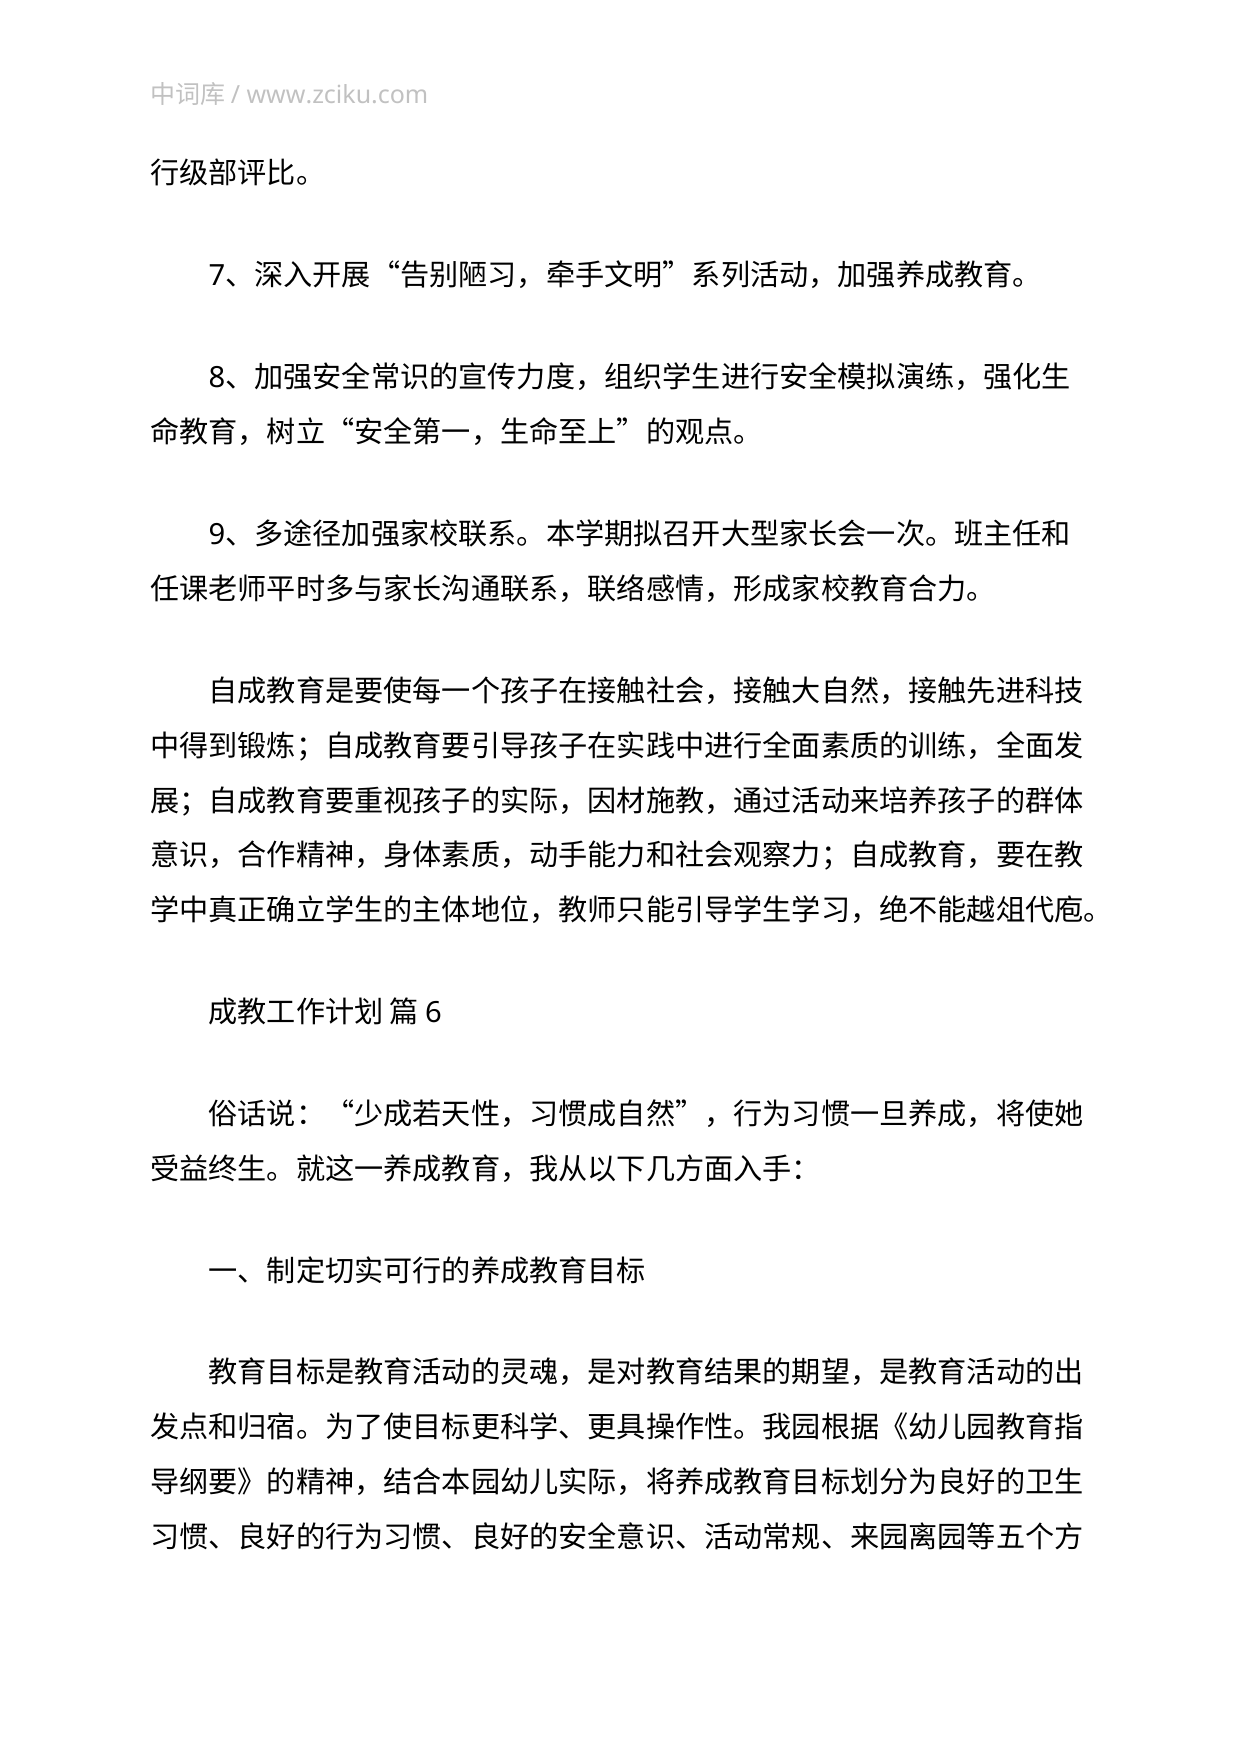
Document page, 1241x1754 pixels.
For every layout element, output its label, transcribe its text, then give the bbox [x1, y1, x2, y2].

text 一、制定切实可行的养成教育目标 [150, 1247, 1090, 1289]
text 7、深入开展“告别陋习，牵手文明”系列活动，加强养成教育。 [150, 252, 1090, 294]
text 9、多途径加强家校联系。本学期拟召开大型家长会一次。班主任和任课老师平时多与家长沟通联系，联络感情，形成家校教育合力。 [150, 511, 1090, 608]
text 自成教育是要使每一个孩子在接触社会，接触大自然，接触先进科技中得到锻炼；自成教育要引导孩子在实践中进行全面素质的训练，全面发展；自成教育要重视孩子的实际，因材施教，通过活动来培养孩子的群体意识，合作精神，身体素质，动手能力和社会观察力；自成教育，要在教学中真正确立学生的主体地位，教师只能引导学生学习，绝不能越俎代庖。 [150, 667, 1090, 929]
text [150, 150, 1090, 192]
text 8、加强安全常识的宣传力度，组织学生进行安全模拟演练，强化生命教育，树立“安全第一，生命至上”的观点。 [150, 354, 1090, 451]
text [150, 1349, 1090, 1556]
text 成教工作计划 篇6 [150, 989, 1090, 1031]
text 俗话说：“少成若天性，习惯成自然”，行为习惯一旦养成，将使她受益终生。就这一养成教育，我从以下几方面入手： [150, 1091, 1090, 1188]
